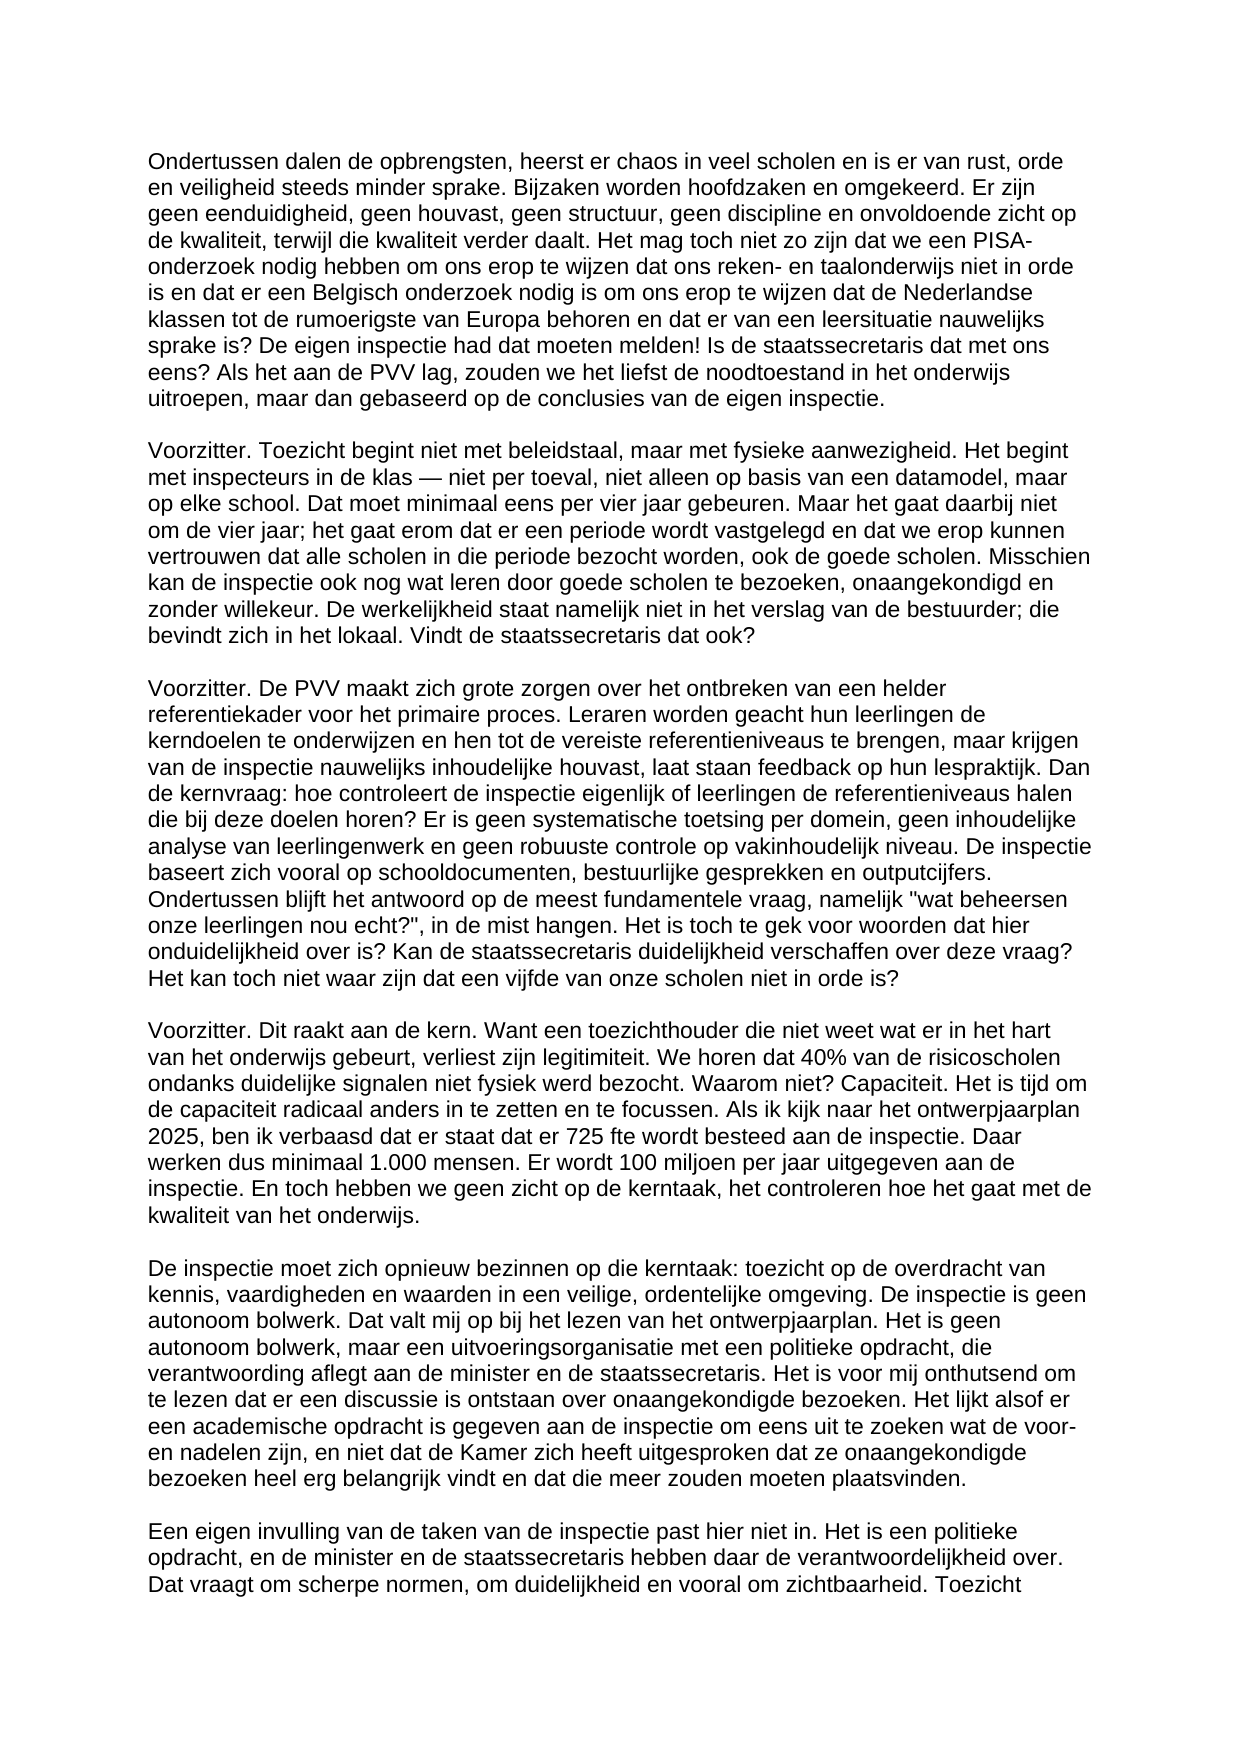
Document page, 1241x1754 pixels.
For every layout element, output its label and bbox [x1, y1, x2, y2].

text [148, 148, 1093, 1597]
